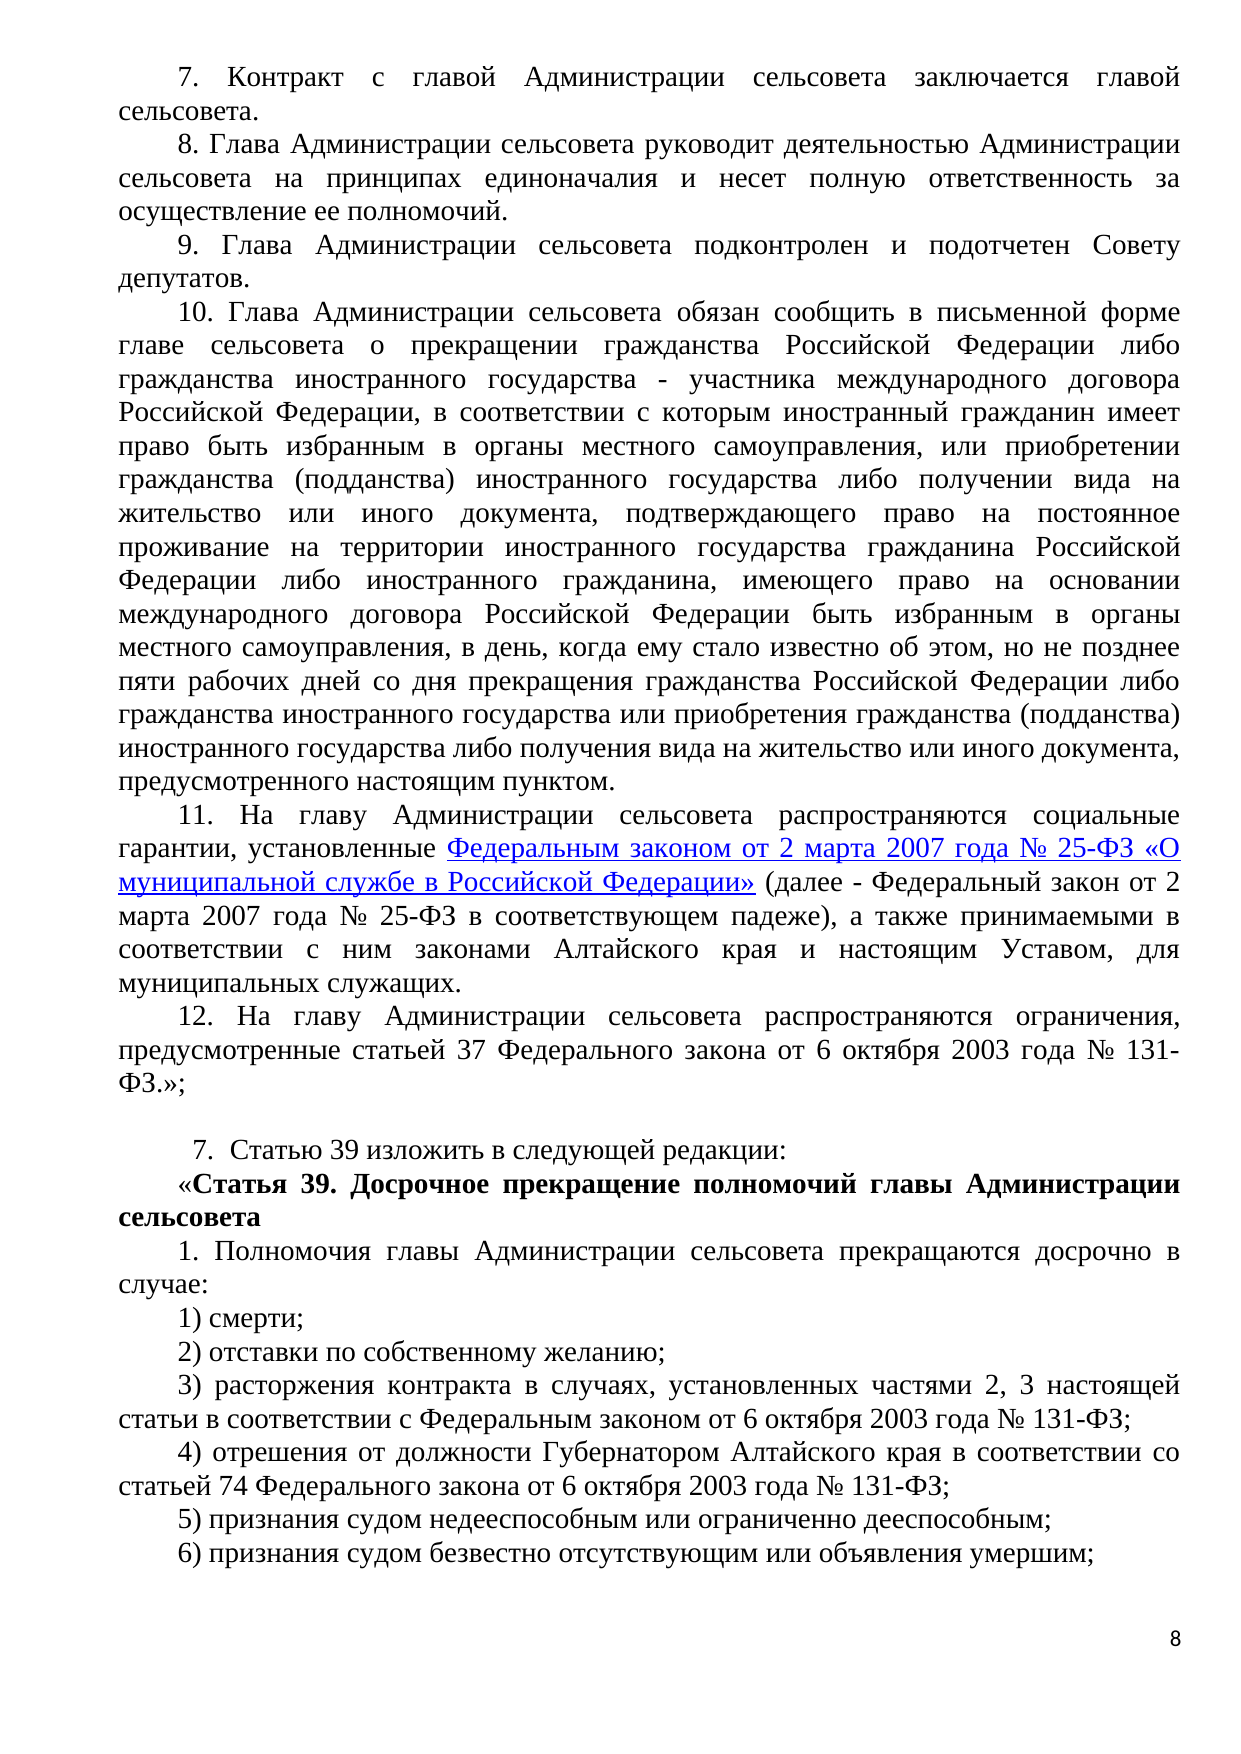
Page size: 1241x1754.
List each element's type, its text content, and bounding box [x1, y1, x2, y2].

text 3) расторжения контракта в случаях, установленных частями 2, 3 настоящей статьи в соответствии с Федеральным законом от 6 октября 2003 года № 131-ФЗ; [118, 1367, 1181, 1434]
text 6) признания судом безвестно отсутствующим или объявления умершим; [118, 1535, 1181, 1568]
text 10. Глава Администрации сельсовета обязан сообщить в письменной форме главе сельсовета о прекращении гражданства Российской Федерации либо гражданства иностранного государства - участника международного договора Российской Федерации, в соответствии с которым иностранный гражданин имеет право быть избранным в органы местного самоуправления, или приобретении гражданства (подданства) иностранного государства либо получении вида на жительство или иного документа, подтверждающего право на постоянное проживание на территории иностранного государства гражданина Российской Федерации либо иностранного гражданина, имеющего право на основании международного договора Российской Федерации быть избранным в органы местного самоуправления, в день, когда ему стало известно об этом, но не позднее пяти рабочих дней со дня прекращения гражданства Российской Федерации либо гражданства иностранного государства или приобретения гражданства (подданства) иностранного государства либо получения вида на жительство или иного документа, предусмотренного настоящим пунктом. [118, 294, 1181, 797]
text 12. На главу Администрации сельсовета распространяются ограничения, предусмотренные статьей 37 Федерального закона от 6 октября 2003 года № 131-ФЗ.»; [118, 998, 1181, 1099]
list Статью 39 изложить в следующей редакции: [192, 1132, 1181, 1166]
text 1. Полномочия главы Администрации сельсовета прекращаются досрочно в случае: [118, 1233, 1181, 1300]
text 4) отрешения от должности Губернатором Алтайского края в соответствии со статьей 74 Федерального закона от 6 октября 2003 года № 131-ФЗ; [118, 1434, 1181, 1501]
text 5) признания судом недееспособным или ограниченно дееспособным; [118, 1501, 1181, 1535]
text «Статья 39. Досрочное прекращение полномочий главы Администрации сельсовета [118, 1166, 1181, 1233]
text 2) отставки по собственному желанию; [118, 1334, 1181, 1367]
text 8. Глава Администрации сельсовета руководит деятельностью Администрации сельсовета на принципах единоначалия и несет полную ответственность за осуществление ее полномочий. [118, 126, 1181, 227]
text 7. Контракт с главой Администрации сельсовета заключается главой сельсовета. [118, 59, 1181, 126]
text 9. Глава Администрации сельсовета подконтролен и подотчетен Совету депутатов. [118, 227, 1181, 294]
text 11. На главу Администрации сельсовета распространяются социальные гарантии, установленные Федеральным законом от 2 марта 2007 года № 25-ФЗ «О муниципальной службе в Российской Федерации» (далее - Федеральный закон от 2 марта 2007 года № 25-ФЗ в соответствующем падеже), а также принимаемыми в соответствии с ним законами Алтайского края и настоящим Уставом, для муниципальных служащих. [118, 797, 1181, 998]
text 1) смерти; [118, 1300, 1181, 1334]
